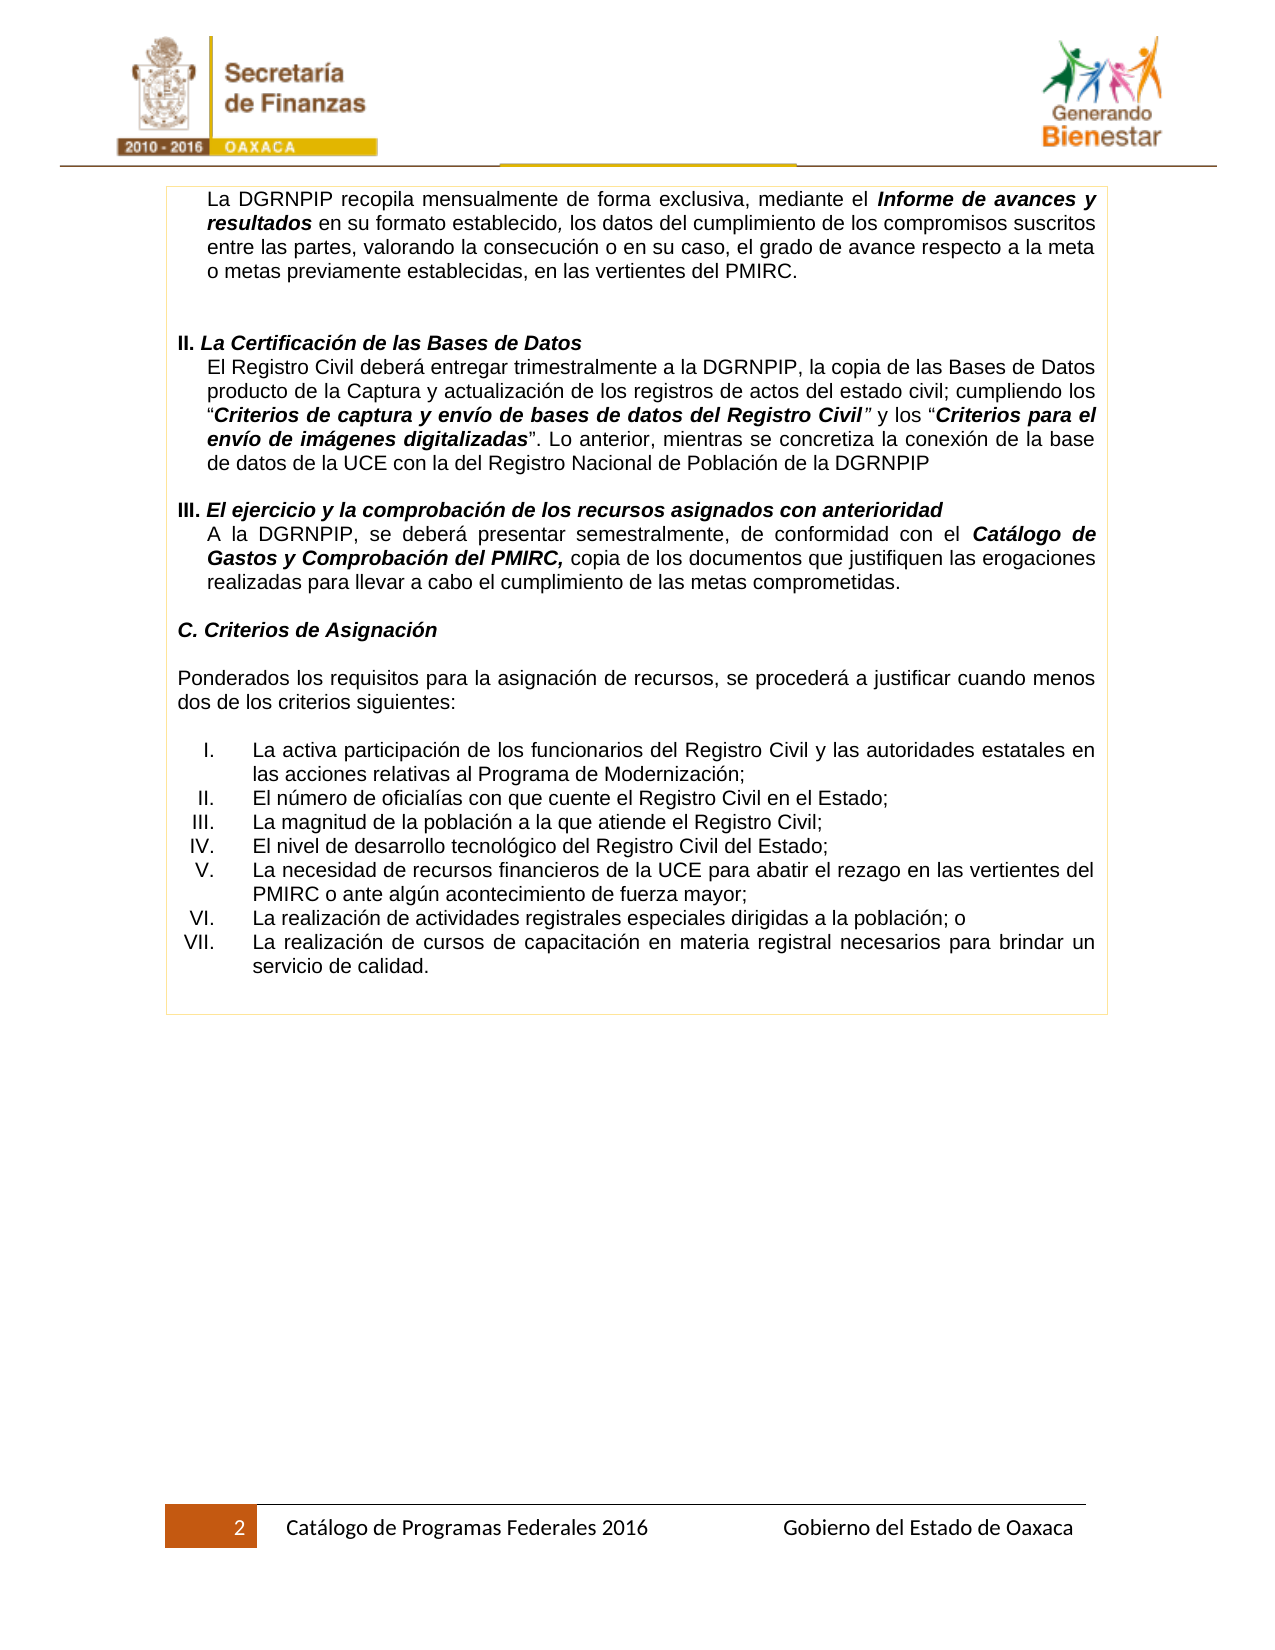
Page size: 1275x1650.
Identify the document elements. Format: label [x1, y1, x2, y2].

table_cell [167, 187, 1107, 1014]
